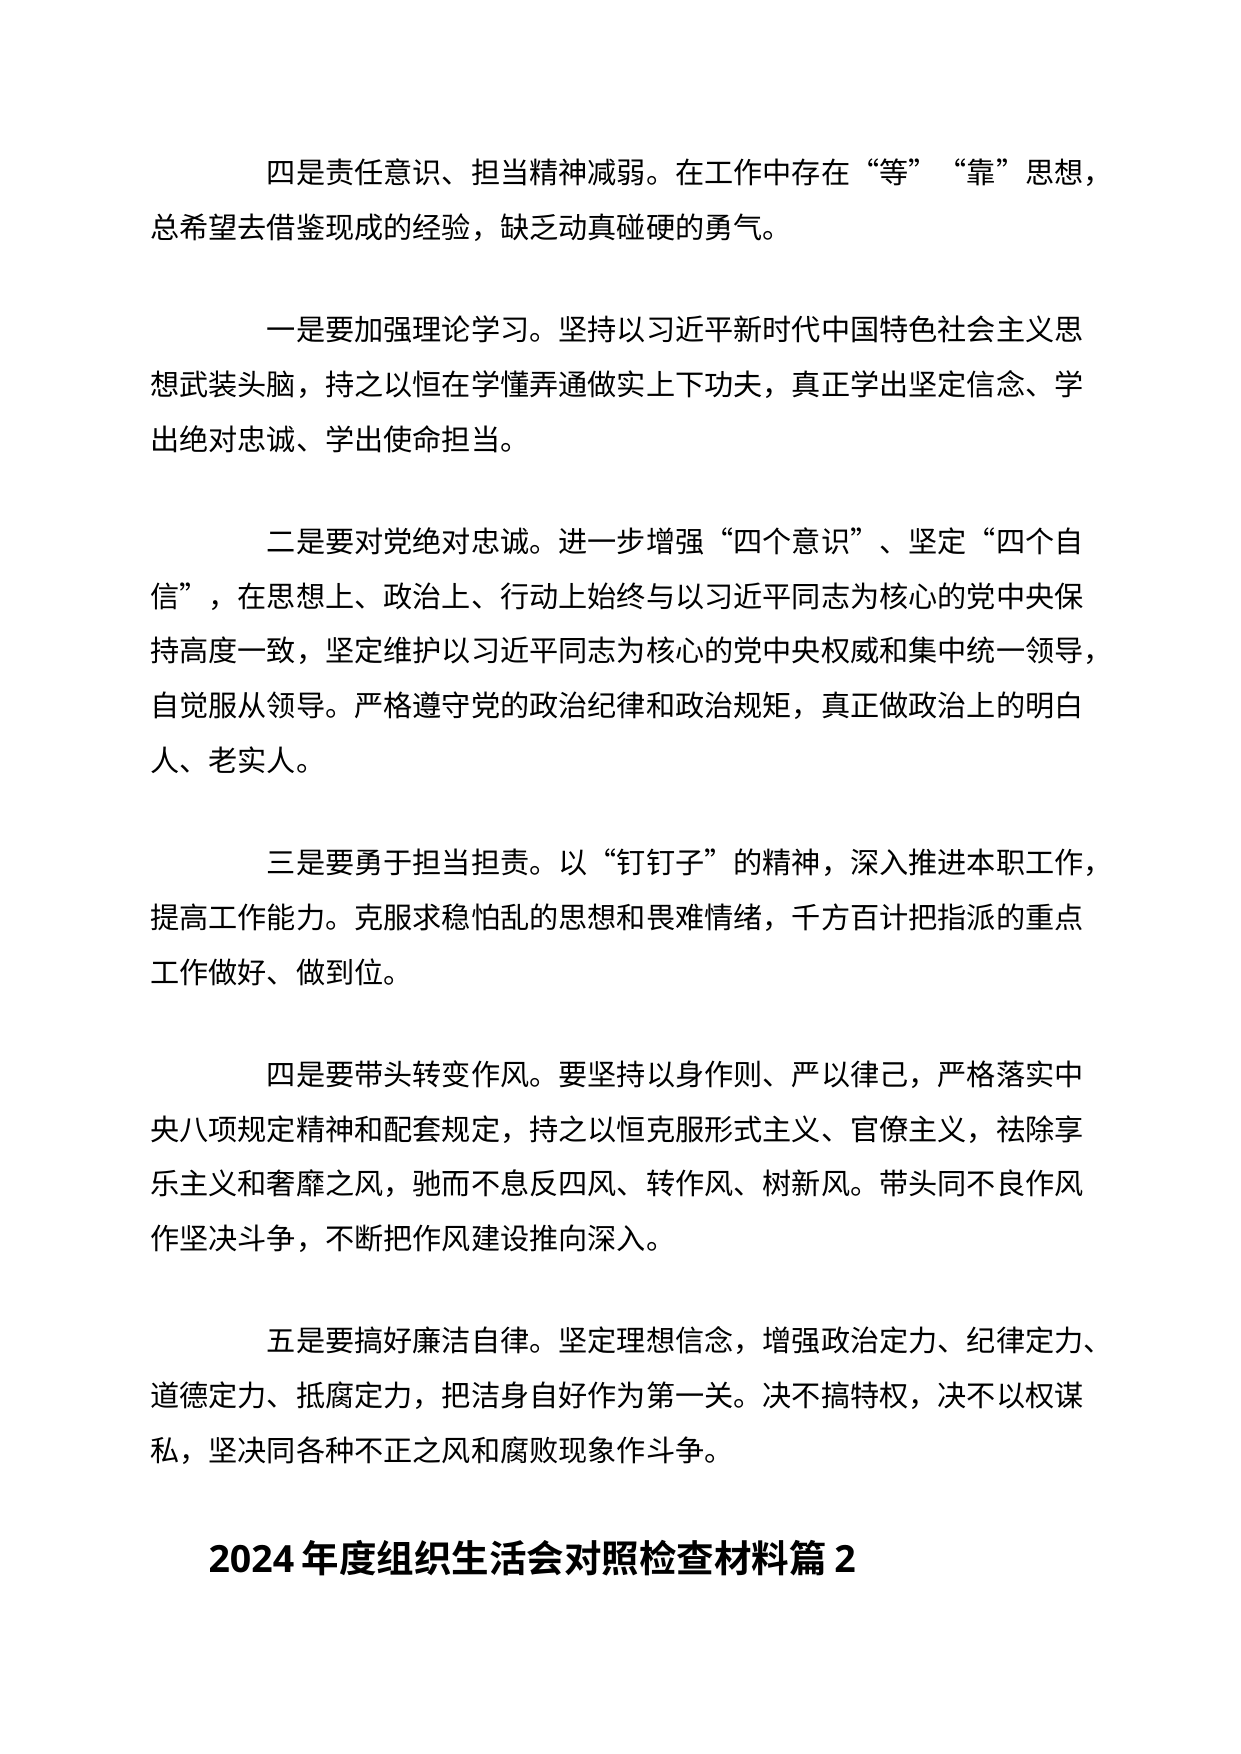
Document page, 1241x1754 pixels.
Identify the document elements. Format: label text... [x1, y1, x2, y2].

text 四是责任意识、担当精神减弱。在工作中存在“等”“靠”思想，总希望去借鉴现成的经验，缺乏动真碰硬的勇气。 [150, 150, 1090, 247]
text 五是要搞好廉洁自律。坚定理想信念，增强政治定力、纪律定力、道德定力、抵腐定力，把洁身自好作为第一关。决不搞特权，决不以权谋私，坚决同各种不正之风和腐败现象作斗争。 [150, 1318, 1090, 1470]
text 三是要勇于担当担责。以“钉钉子”的精神，深入推进本职工作，提高工作能力。克服求稳怕乱的思想和畏难情绪，千方百计把指派的重点工作做好、做到位。 [150, 839, 1090, 992]
text 二是要对党绝对忠诚。进一步增强“四个意识”、坚定“四个自信”，在思想上、政治上、行动上始终与以习近平同志为核心的党中央保持高度一致，坚定维护以习近平同志为核心的党中央权威和集中统一领导，自觉服从领导。严格遵守党的政治纪律和政治规矩，真正做政治上的明白人、老实人。 [150, 518, 1090, 780]
text 2024年度组织生活会对照检查材料篇2 [150, 1529, 1090, 1584]
text 一是要加强理论学习。坚持以习近平新时代中国特色社会主义思想武装头脑，持之以恒在学懂弄通做实上下功夫，真正学出坚定信念、学出绝对忠诚、学出使命担当。 [150, 307, 1090, 459]
text 四是要带头转变作风。要坚持以身作则、严以律己，严格落实中央八项规定精神和配套规定，持之以恒克服形式主义、官僚主义，祛除享乐主义和奢靡之风，驰而不息反四风、转作风、树新风。带头同不良作风作坚决斗争，不断把作风建设推向深入。 [150, 1051, 1090, 1258]
